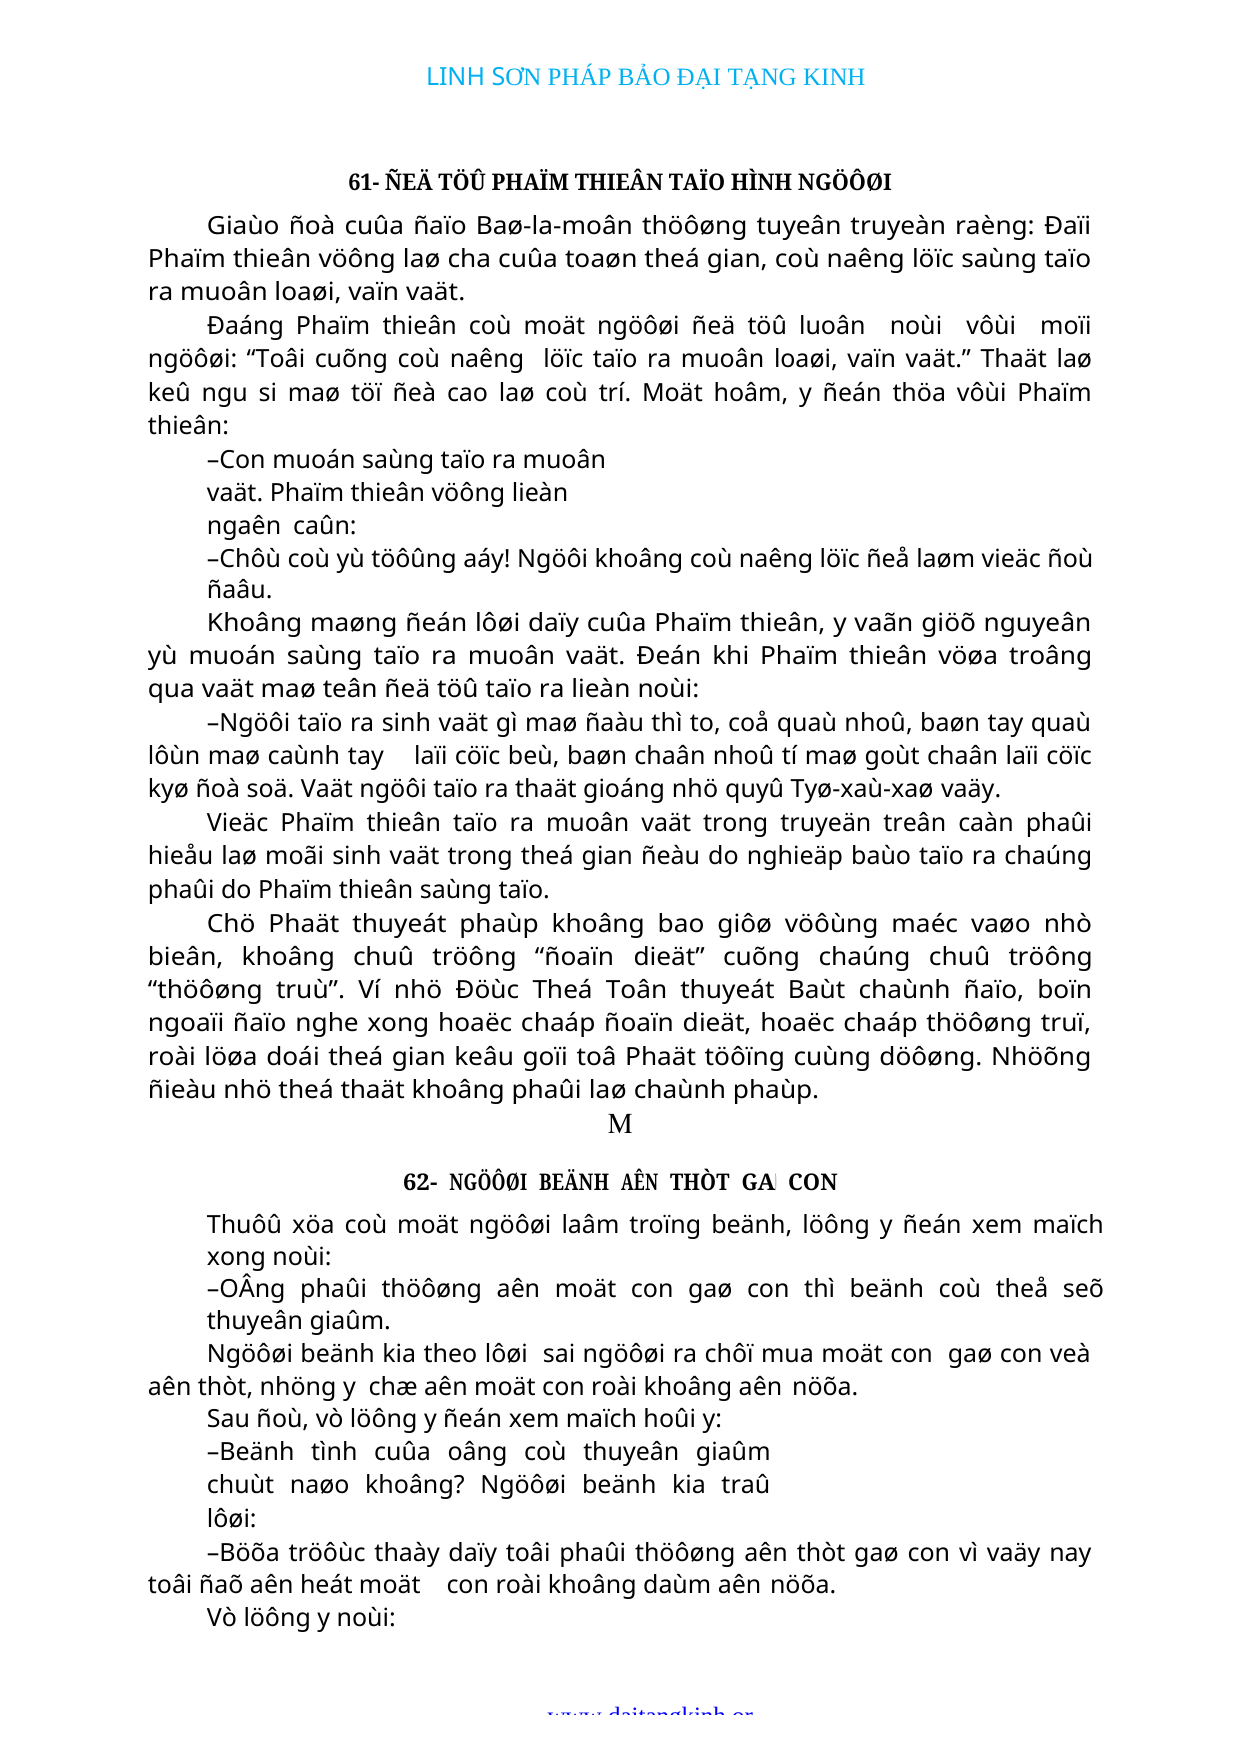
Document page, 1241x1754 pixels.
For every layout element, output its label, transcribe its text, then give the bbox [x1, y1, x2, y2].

text 62- NGÖÔØI BEÄNH AÊN THÒT GAØ CON [156, 1166, 1084, 1197]
text Sau ñoù, vò löông y ñeán xem maïch hoûi y: [207, 1403, 1105, 1434]
text Ngöôøi beänh kia theo lôøi sai ngöôøi ra chôï mua moät con gaø con veà aên thòt, nhöng y chæ aên moät con roài khoâng aên nöõa. [148, 1336, 1093, 1403]
text 61- ÑEÄ TÖÛ PHAÏM THIEÂN TAÏO HÌNH NGÖÔØI [156, 166, 1084, 197]
text Chö Phaät thuyeát phaùp khoâng bao giôø vöôùng maéc vaøo nhò bieân, khoâng chuû tröông “ñoaïn dieät” cuõng chaúng chuû tröông “thöôøng truù”. Ví nhö Ðöùc Theá Toân thuyeát Baùt chaùnh ñaïo, boïn ngoaïi ñaïo nghe xong hoaëc chaáp ñoaïn dieät, hoaëc chaáp thöôøng truï, roài löøa doái theá gian keâu goïi toâ Phaät töôïng cuùng döôøng. Nhöõng ñieàu nhö theá thaät khoâng phaûi laø chaùnh phaùp. [148, 905, 1093, 1106]
text –Beänh tình cuûa oâng coù thuyeân giaûm chuùt naøo khoâng? Ngöôøi beänh kia traû lôøi: [207, 1434, 771, 1534]
subtitle  [135, 1113, 1105, 1140]
text Giaùo ñoà cuûa ñaïo Baø-la-moân thöôøng tuyeân truyeàn raèng: Ðaïi Phaïm thieân vöông laø cha cuûa toaøn theá gian, coù naêng löïc saùng taïo ra muoân loaøi, vaïn vaät. [148, 208, 1093, 308]
text –Chôù coù yù töôûng aáy! Ngöôi khoâng coù naêng löïc ñeå laøm vieäc ñoù ñaâu. [207, 542, 1105, 605]
text Ðaáng Phaïm thieân coù moät ngöôøi ñeä töû luoân noùi vôùi moïi ngöôøi: “Toâi cuõng coù naêng löïc taïo ra muoân loaøi, vaïn vaät.” Thaät laø keû ngu si maø töï ñeà cao laø coù trí. Moät hoâm, y ñeán thöa vôùi Phaïm thieân: [148, 308, 1093, 442]
text Khoâng maøng ñeán lôøi daïy cuûa Phaïm thieân, y vaãn giöõ nguyeân yù muoán saùng taïo ra muoân vaät. Ðeán khi Phaïm thieân vöøa troâng qua vaät maø teân ñeä töû taïo ra lieàn noùi: [148, 605, 1093, 705]
text –Böõa tröôùc thaày daïy toâi phaûi thöôøng aên thòt gaø con vì vaäy nay toâi ñaõ aên heát moät con roài khoâng daùm aên nöõa. [148, 1534, 1093, 1601]
text –Con muoán saùng taïo ra muoân vaät. Phaïm thieân vöông lieàn ngaên caûn: [207, 442, 618, 542]
text Thuôû xöa coù moät ngöôøi laâm troïng beänh, löông y ñeán xem maïch xong noùi: [207, 1207, 1105, 1272]
text Vieäc Phaïm thieân taïo ra muoân vaät trong truyeän treân caàn phaûi hieåu laø moãi sinh vaät trong theá gian ñeàu do nghieäp baùo taïo ra chaúng phaûi do Phaïm thieân saùng taïo. [148, 805, 1093, 905]
text –OÂng phaûi thöôøng aên moät con gaø con thì beänh coù theå seõ thuyeân giaûm. [207, 1272, 1105, 1336]
text –Ngöôi taïo ra sinh vaät gì maø ñaàu thì to, coå quaù nhoû, baøn tay quaù lôùn maø caùnh tay laïi cöïc beù, baøn chaân nhoû tí maø goùt chaân laïi cöïc kyø ñoà soä. Vaät ngöôi taïo ra thaät gioáng nhö quyû Tyø-xaù-xaø vaäy. [148, 705, 1093, 805]
text Vò löông y noùi: [207, 1601, 1105, 1633]
